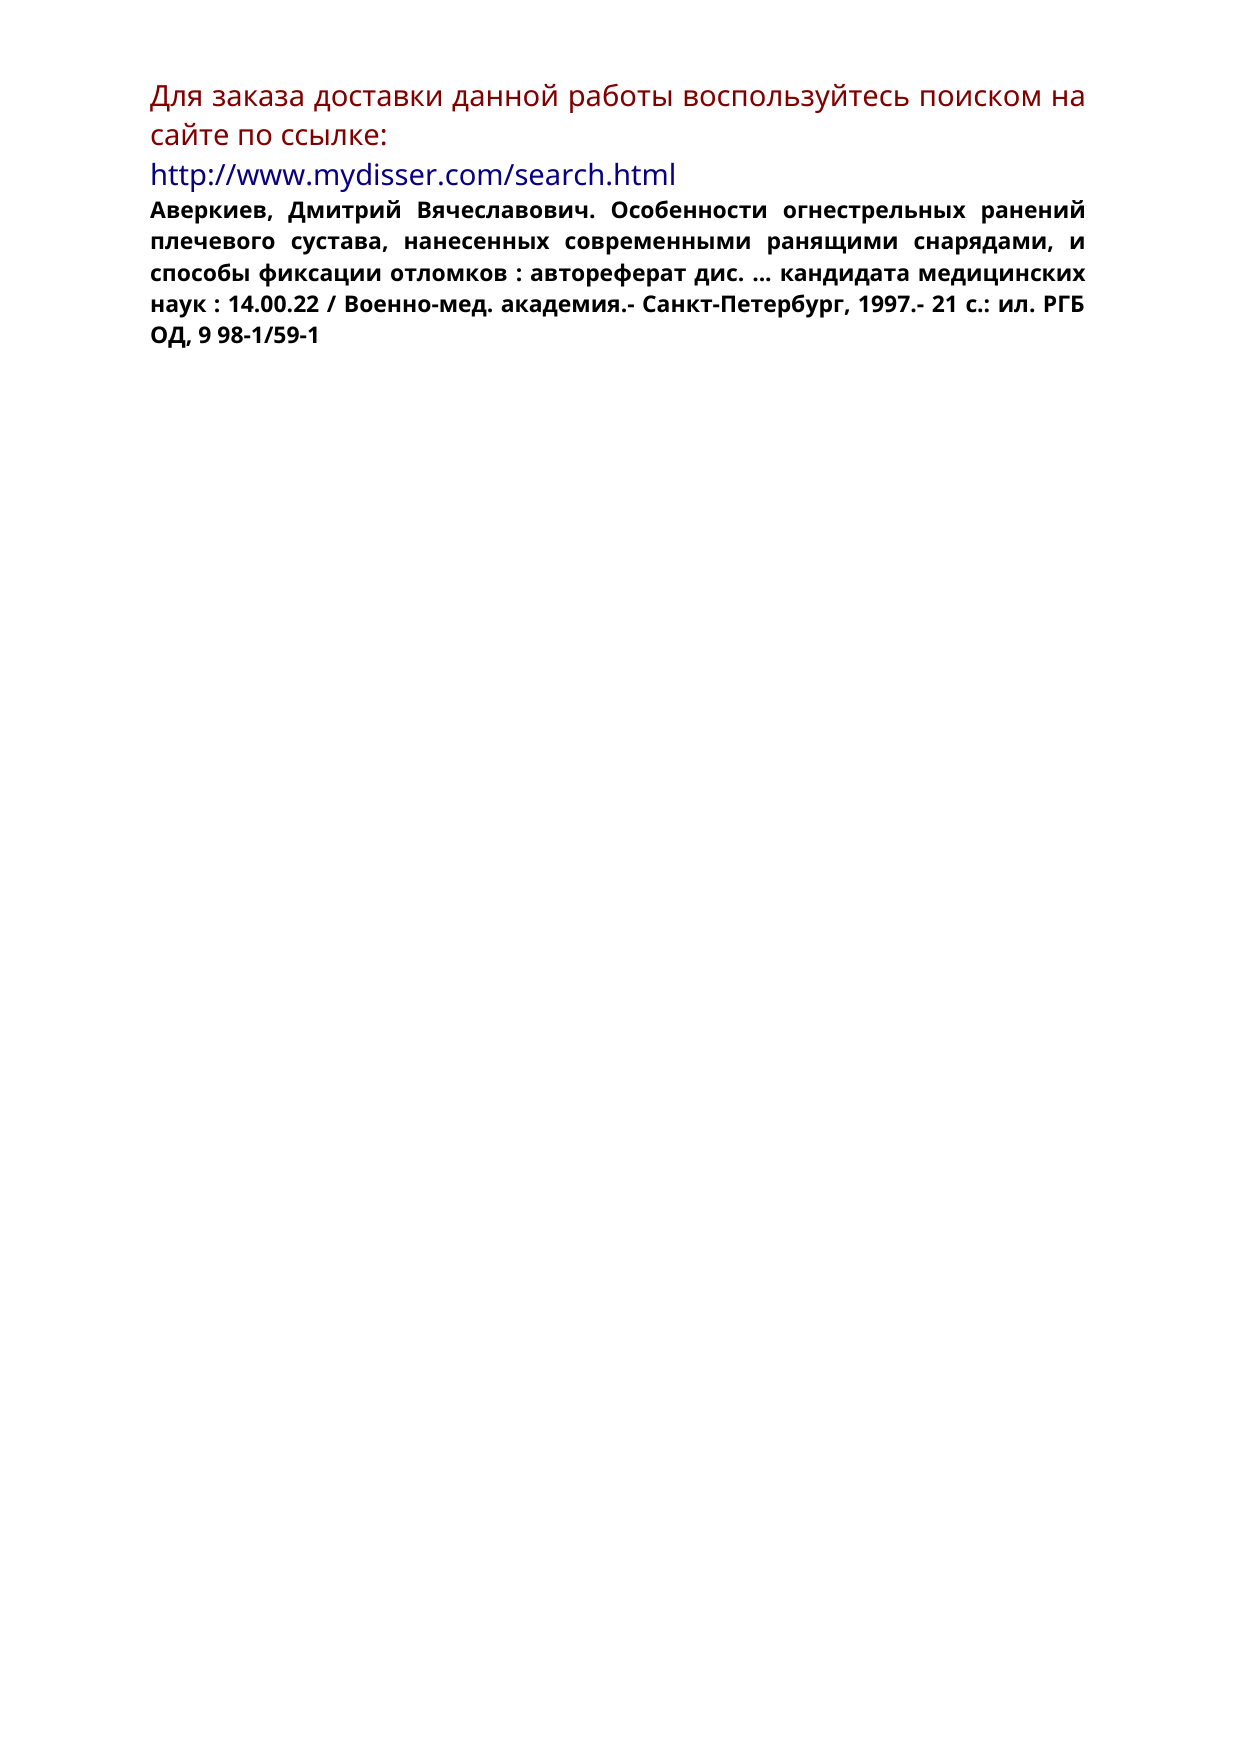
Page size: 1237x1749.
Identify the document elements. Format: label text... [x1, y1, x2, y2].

text Аверкиев, Дмитрий Вячеславович. Особенности огнестрельных ранений плечевого сустава, нанесенных современными ранящими снарядами, и способы фиксации отломков : автореферат дис. ... кандидата медицинских наук : 14.00.22 / Военно-мед. академия.- Санкт-Петербург, 1997.- 21 с.: ил. РГБ ОД, 9 98-1/59-1 [150, 194, 1086, 350]
